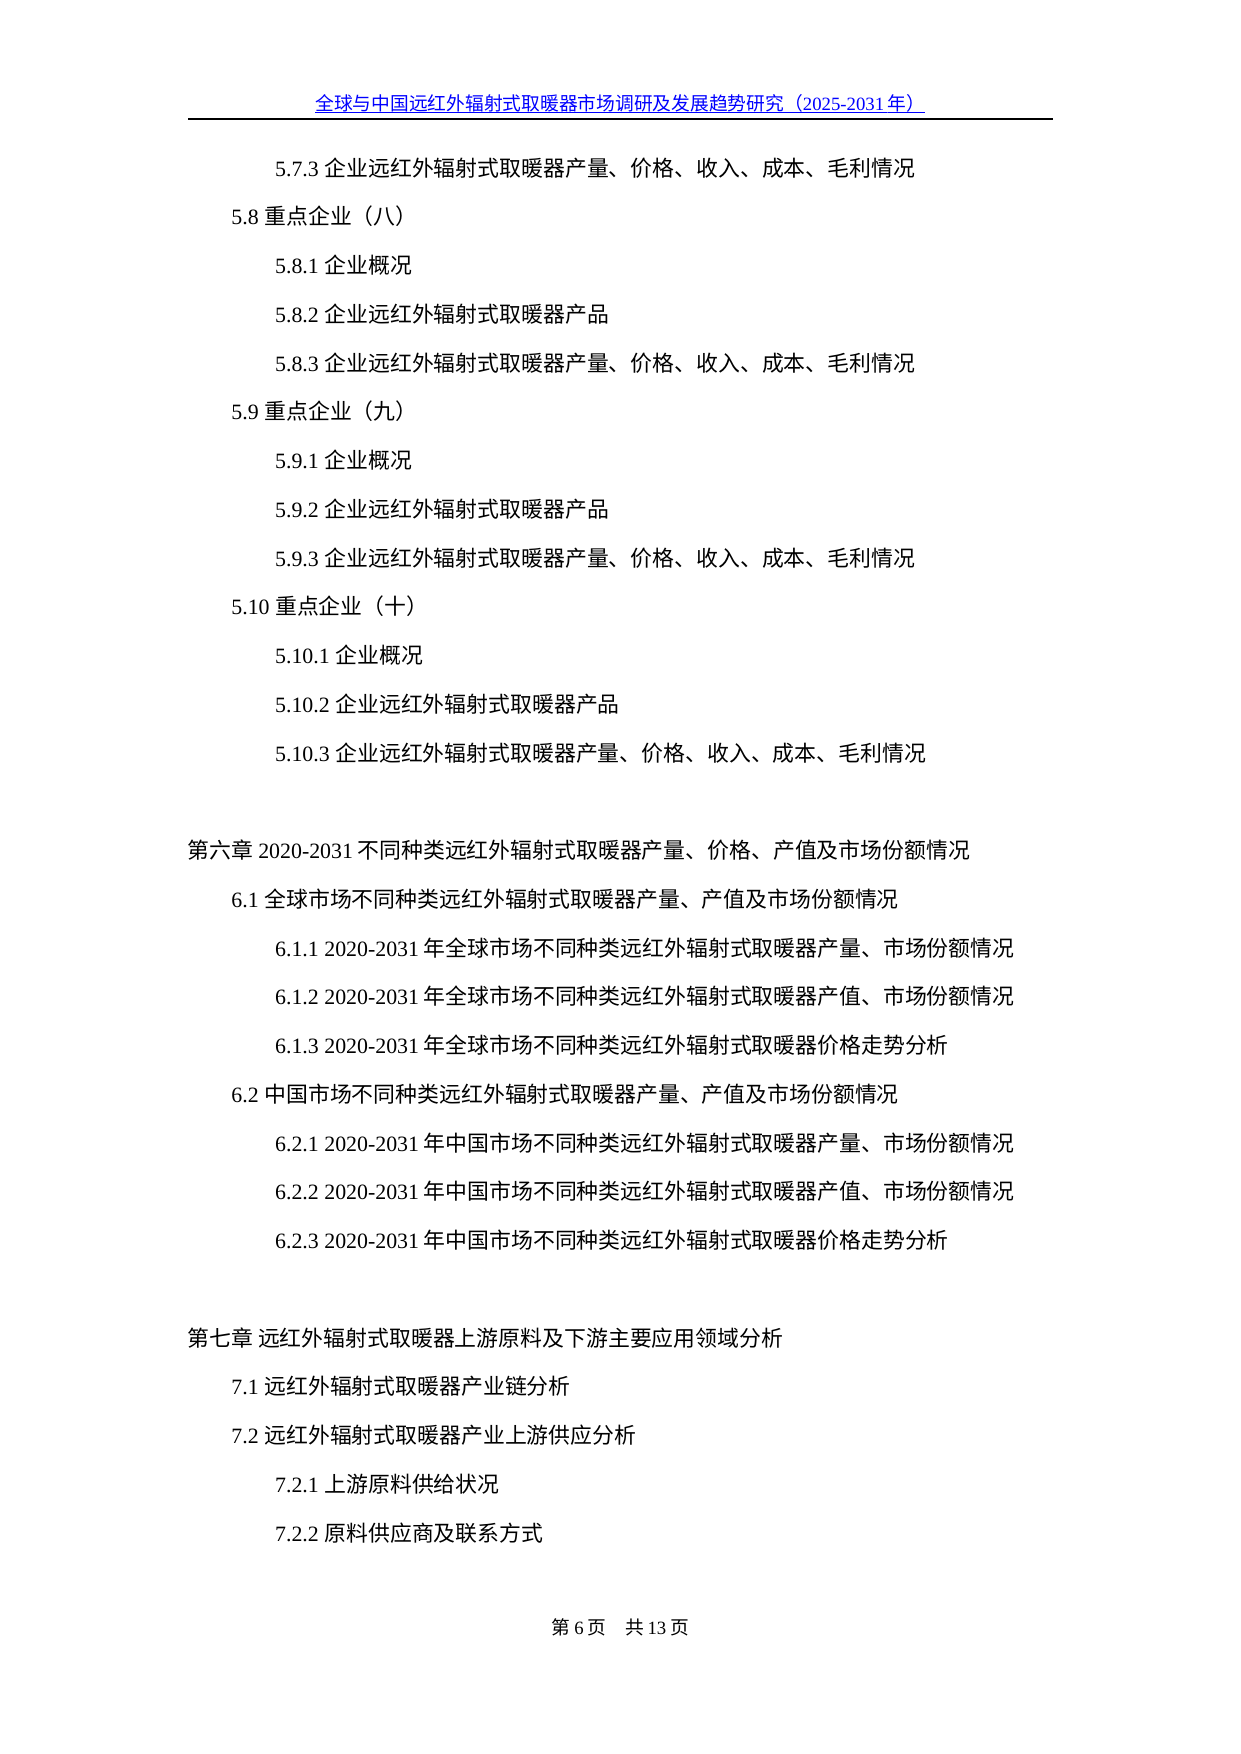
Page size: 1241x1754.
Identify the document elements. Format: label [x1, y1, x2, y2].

text [187, 150, 1053, 1548]
